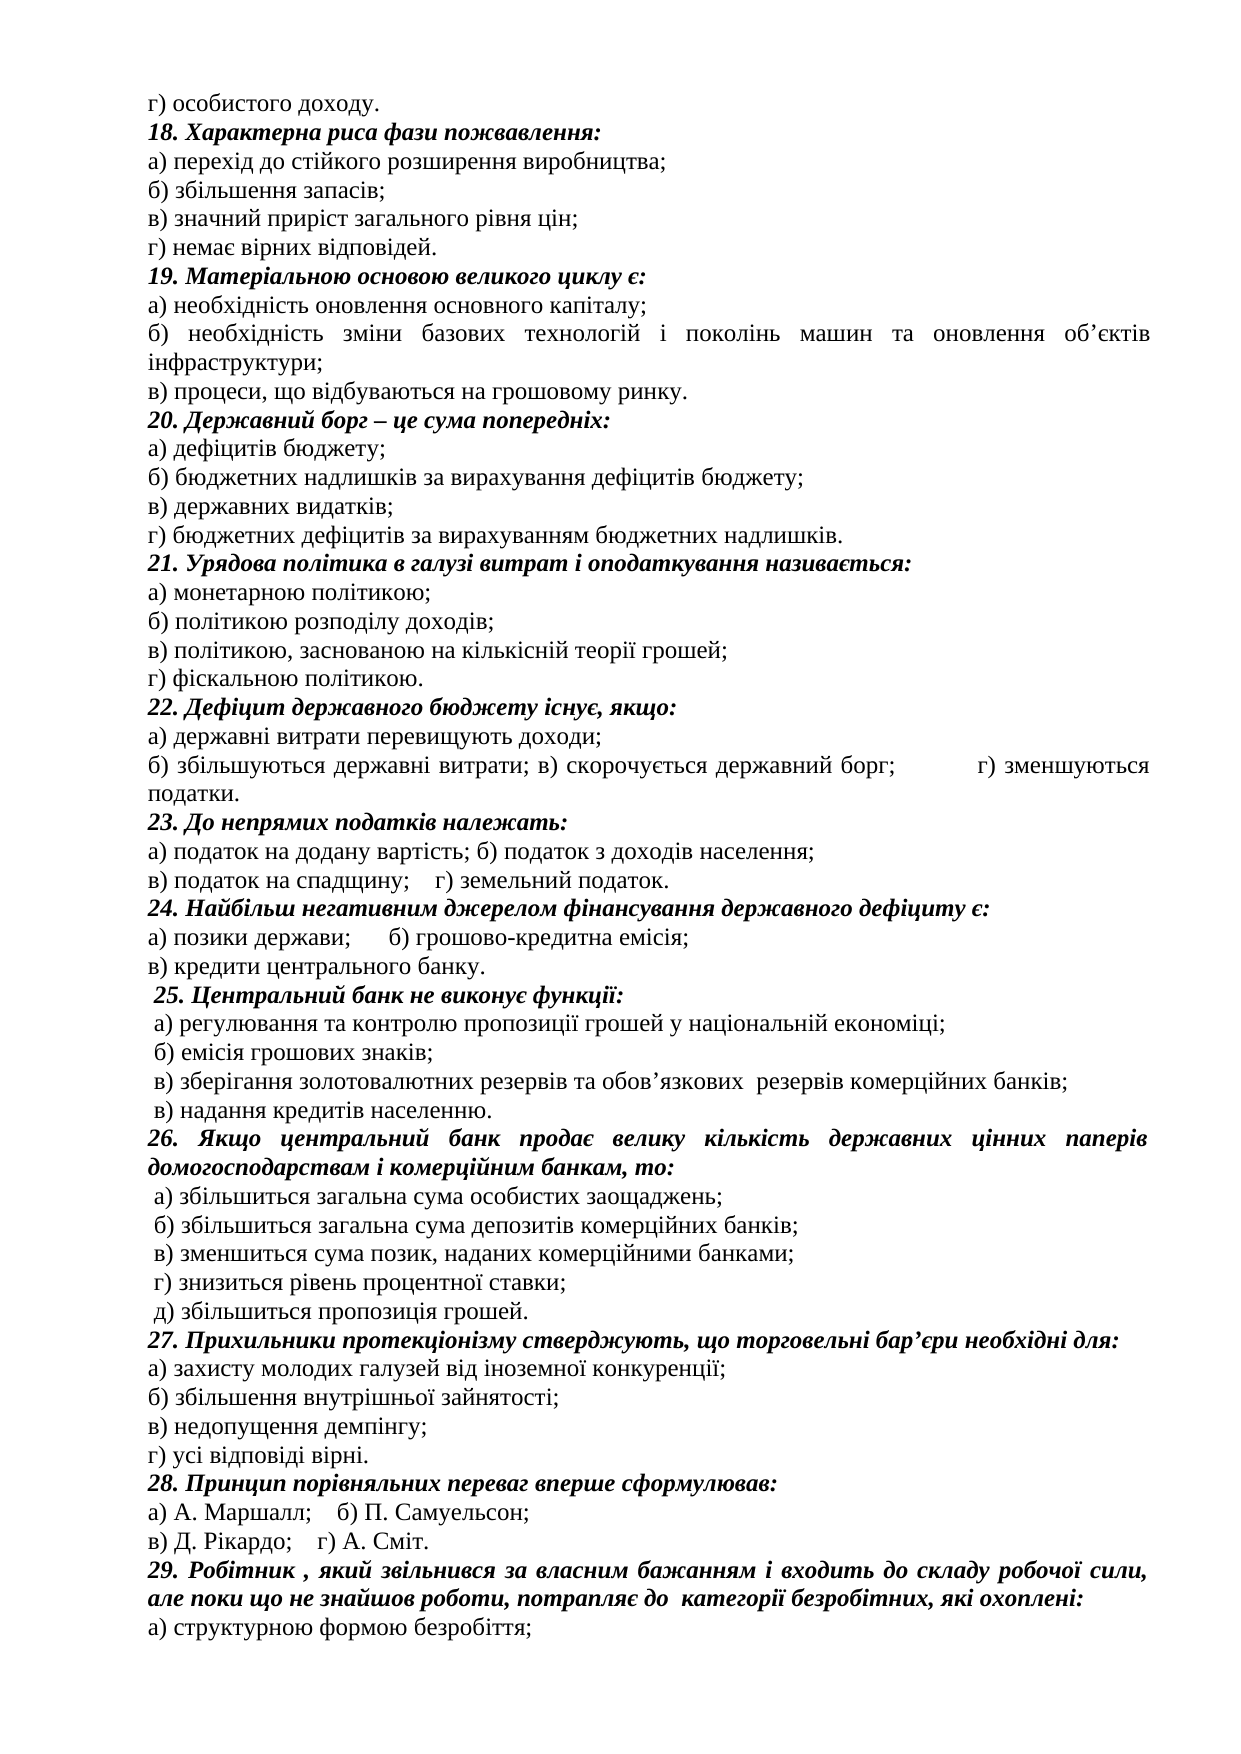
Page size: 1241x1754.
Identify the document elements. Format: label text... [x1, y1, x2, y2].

text б) бюджетних надлишків за вирахування дефіцитів бюджету; [148, 462, 1152, 491]
text а) податок на додану вартість; б) податок з доходів населення; [148, 836, 1152, 865]
text 18. Характерна риса фази пожвавлення: [148, 117, 1152, 146]
text а) А. Маршалл; б) П. Самуельсон; [148, 1497, 1152, 1526]
text а) державні витрати перевищують доходи; [148, 721, 1152, 750]
text в) процеси, що відбуваються на грошовому ринку. [148, 376, 1152, 405]
text б) збільшення запасів; [148, 175, 1152, 203]
text а) регулювання та контролю пропозиції грошей у національній економіці; [148, 1008, 1152, 1037]
text г) фіскальною політикою. [148, 663, 1152, 692]
text в) надання кредитів населенню. [148, 1095, 1152, 1123]
text г) немає вірних відповідей. [148, 232, 1152, 261]
text в) кредити центрального банку. [148, 951, 1152, 980]
text в) державних видатків; [148, 491, 1152, 520]
text а) позики держави; б) грошово-кредитна емісія; [148, 922, 1152, 951]
text б) політикою розподілу доходів; [148, 606, 1152, 635]
text а) захисту молодих галузей від іноземної конкуренції; [148, 1353, 1152, 1382]
text а) необхідність оновлення основного капіталу; [148, 290, 1152, 318]
text 23. До непрямих податків належать: [148, 807, 1152, 836]
text а) перехід до стійкого розширення виробництва; [148, 146, 1152, 175]
text 22. Дефіцит державного бюджету існує, якщо: [148, 692, 1152, 721]
text в) податок на спадщину; г) земельний податок. [148, 865, 1152, 893]
text д) збільшиться пропозиція грошей. [148, 1296, 1152, 1325]
text 25. Центральний банк не виконує функції: [148, 980, 1152, 1008]
text в) зберігання золотовалютних резервів та обов’язкових резервів комерційних банків; [148, 1066, 1152, 1095]
text г) бюджетних дефіцитів за вирахуванням бюджетних надлишків. [148, 520, 1152, 548]
text б) збільшуються державні витрати; в) скорочується державний борг; г) зменшуються податки. [148, 750, 1152, 807]
text 19. Матеріальною основою великого циклу є: [148, 261, 1152, 290]
text а) монетарною політикою; [148, 577, 1152, 606]
text г) усі відповіді вірні. [148, 1440, 1152, 1468]
text 20. Державний борг – це сума попередніх: [148, 405, 1152, 433]
text а) дефіцитів бюджету; [148, 433, 1152, 462]
text а) збільшиться загальна сума особистих заощаджень; [148, 1181, 1152, 1210]
text а) структурною формою безробіття; [148, 1612, 1152, 1641]
text в) недопущення демпінгу; [148, 1411, 1152, 1440]
text б) збільшиться загальна сума депозитів комерційних банків; [148, 1210, 1152, 1238]
text б) емісія грошових знаків; [148, 1037, 1152, 1066]
text 29. Робітник , який звільнився за власним бажанням і входить до складу робочої сили, але поки що не знайшов роботи, потрапляє до категорії безробітних, які охоплені: [148, 1555, 1152, 1612]
text г) знизиться рівень процентної ставки; [148, 1267, 1152, 1296]
text в) зменшиться сума позик, наданих комерційними банками; [148, 1238, 1152, 1267]
text 21. Урядова політика в галузі витрат і оподаткування називається: [148, 548, 1152, 577]
text 24. Найбільш негативним джерелом фінансування державного дефіциту є: [148, 893, 1152, 922]
text 28. Принцип порівняльних переваг вперше сформулював: [148, 1468, 1152, 1497]
text б) збільшення внутрішньої зайнятості; [148, 1382, 1152, 1411]
text б) необхідність зміни базових технологій і поколінь машин та оновлення об’єктів інфраструктури; [148, 318, 1152, 376]
text г) особистого доходу. [148, 88, 1152, 117]
text 27. Прихильники протекціонізму стверджують, що торговельні бар’єри необхідні для: [148, 1325, 1152, 1353]
text в) політикою, заснованою на кількісній теорії грошей; [148, 635, 1152, 663]
text 26. Якщо центральний банк продає велику кількість державних цінних паперів домогосподарствам і комерційним банкам, то: [148, 1123, 1152, 1181]
text в) Д. Рікардо; г) А. Сміт. [148, 1526, 1152, 1555]
text в) значний приріст загального рівня цін; [148, 203, 1152, 232]
